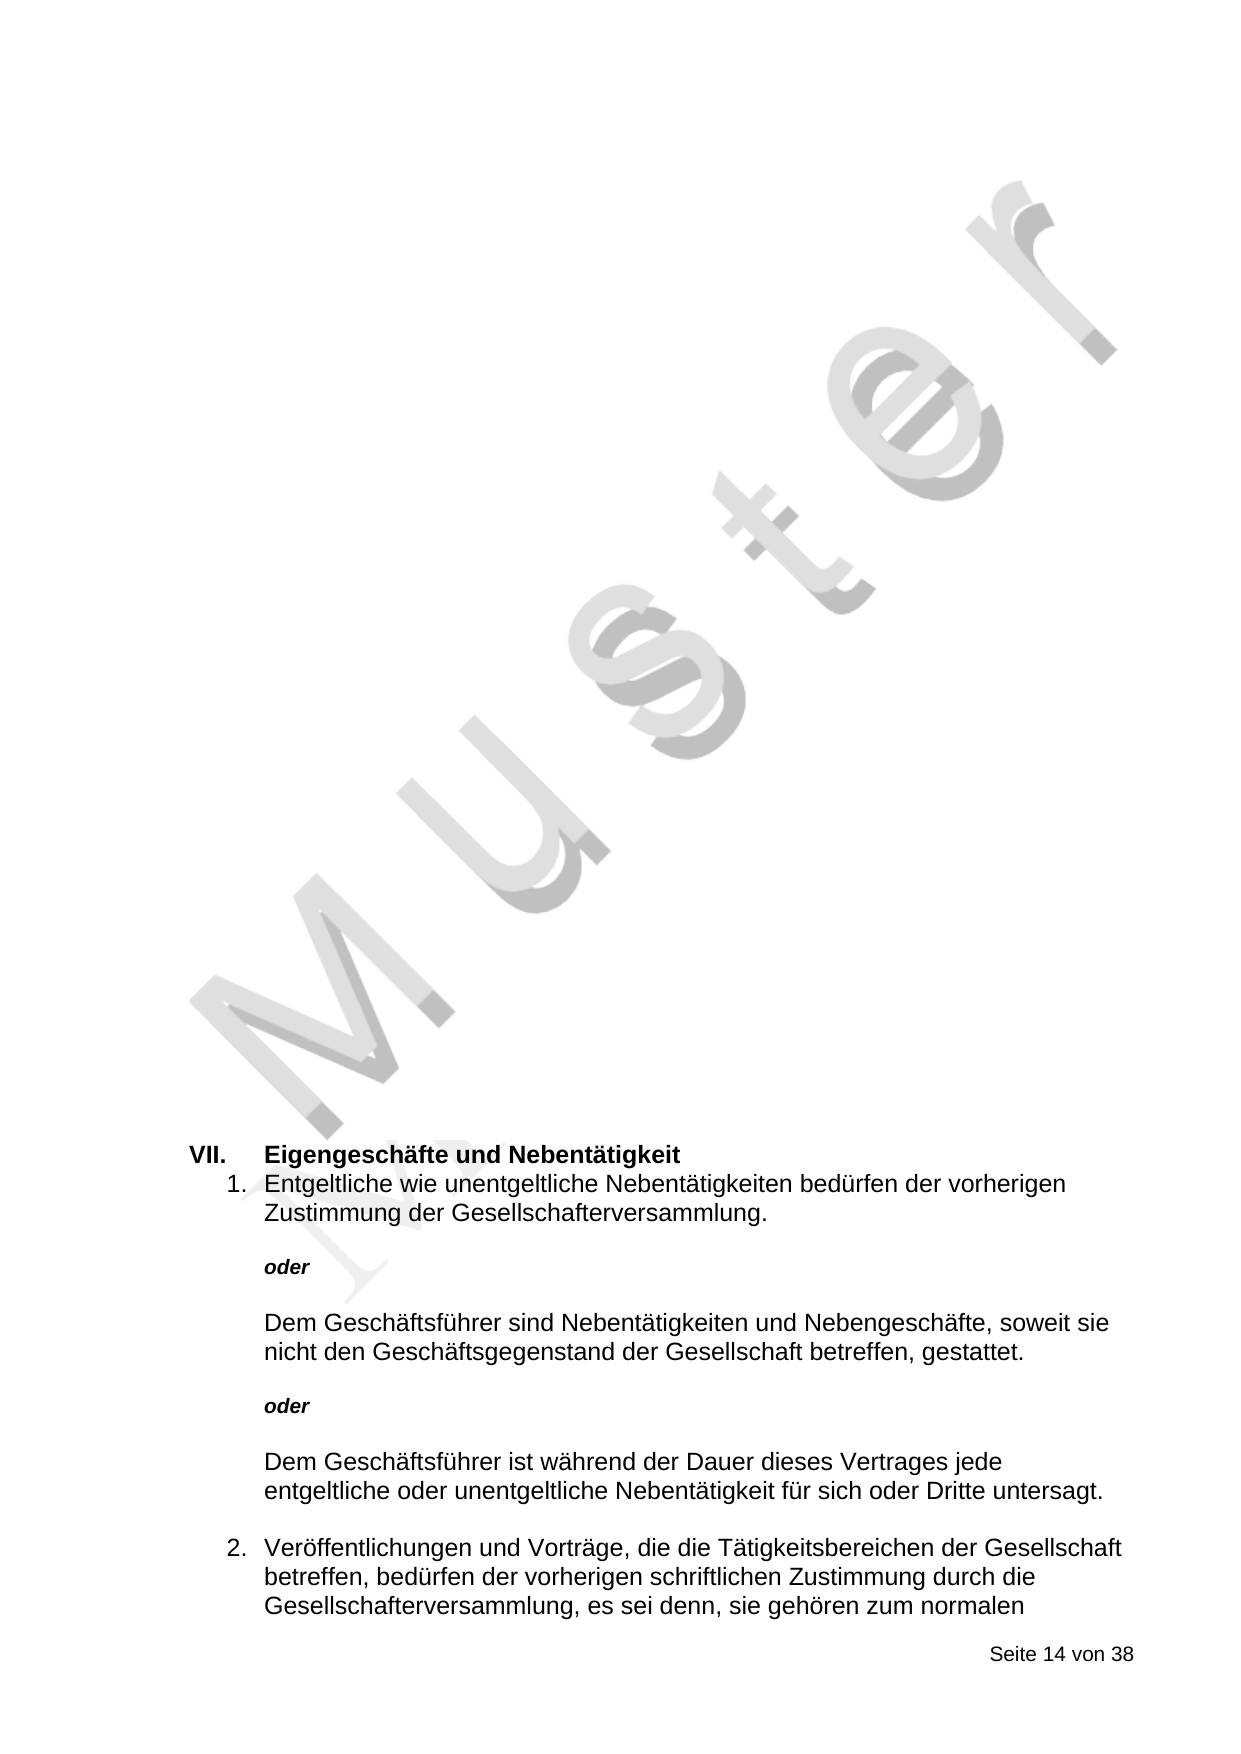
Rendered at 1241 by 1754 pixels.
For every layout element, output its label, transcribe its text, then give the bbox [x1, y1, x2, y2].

list Veröffentlichungen und Vorträge, die die Tätigkeitsbereichen der Gesellschaft betreffen, bedürfen der vorherigen schriftlichen Zustimmung durch die Gesellschafterversammlung, es sei denn, sie gehören zum normalen Geschäftsbetrieb bzw. sind notwendig, um die Gesellschaft angemessen zu vertreten. [226, 1533, 1134, 1619]
list Entgeltliche wie unentgeltliche Nebentätigkeiten bedürfen der vorherigen Zustimmung der Gesellschafterversammlung. oder Dem Geschäftsführer sind Nebentätigkeiten und Nebengeschäfte, soweit sie nicht den Geschäftsgegenstand der Gesellschaft betreffen, gestattet. oder Dem Geschäftsführer ist während der Dauer dieses Vertrages jede entgeltliche oder unentgeltliche Nebentätigkeit für sich oder Dritte untersagt. [226, 1169, 1134, 1504]
list Eigengeschäfte und Nebentätigkeit [226, 1140, 1134, 1169]
